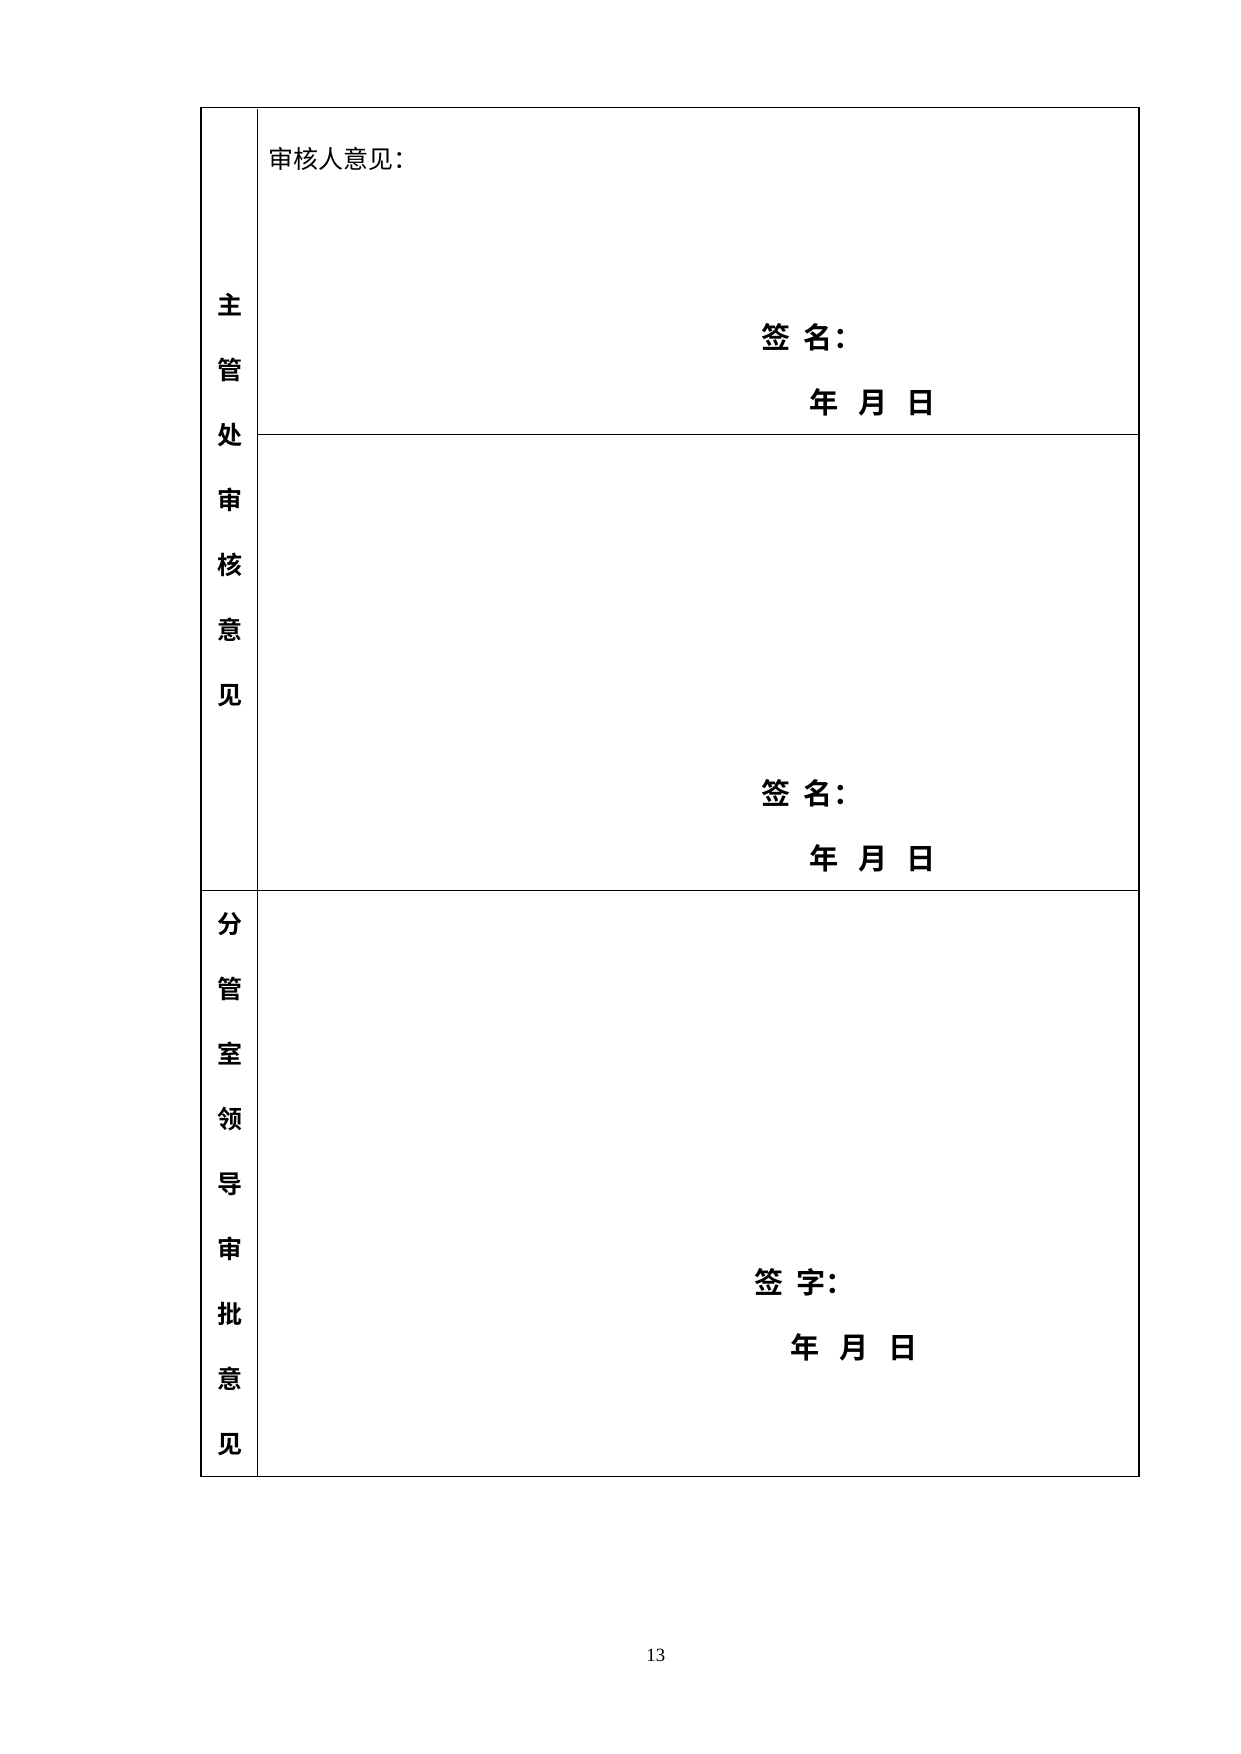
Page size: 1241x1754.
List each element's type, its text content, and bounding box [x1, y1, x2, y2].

table_cell 签 字： 年 月 日 [258, 891, 1138, 1476]
table_cell 签 名： 年 月 日 [258, 435, 1138, 889]
table_header 审核人意见： 签 名： 年 月 日 [258, 108, 1138, 433]
table_cell 分 管 室 领 导 审 批 意 见 [202, 891, 257, 1476]
table_header 主 管 处 审 核 意 见 [202, 108, 257, 889]
